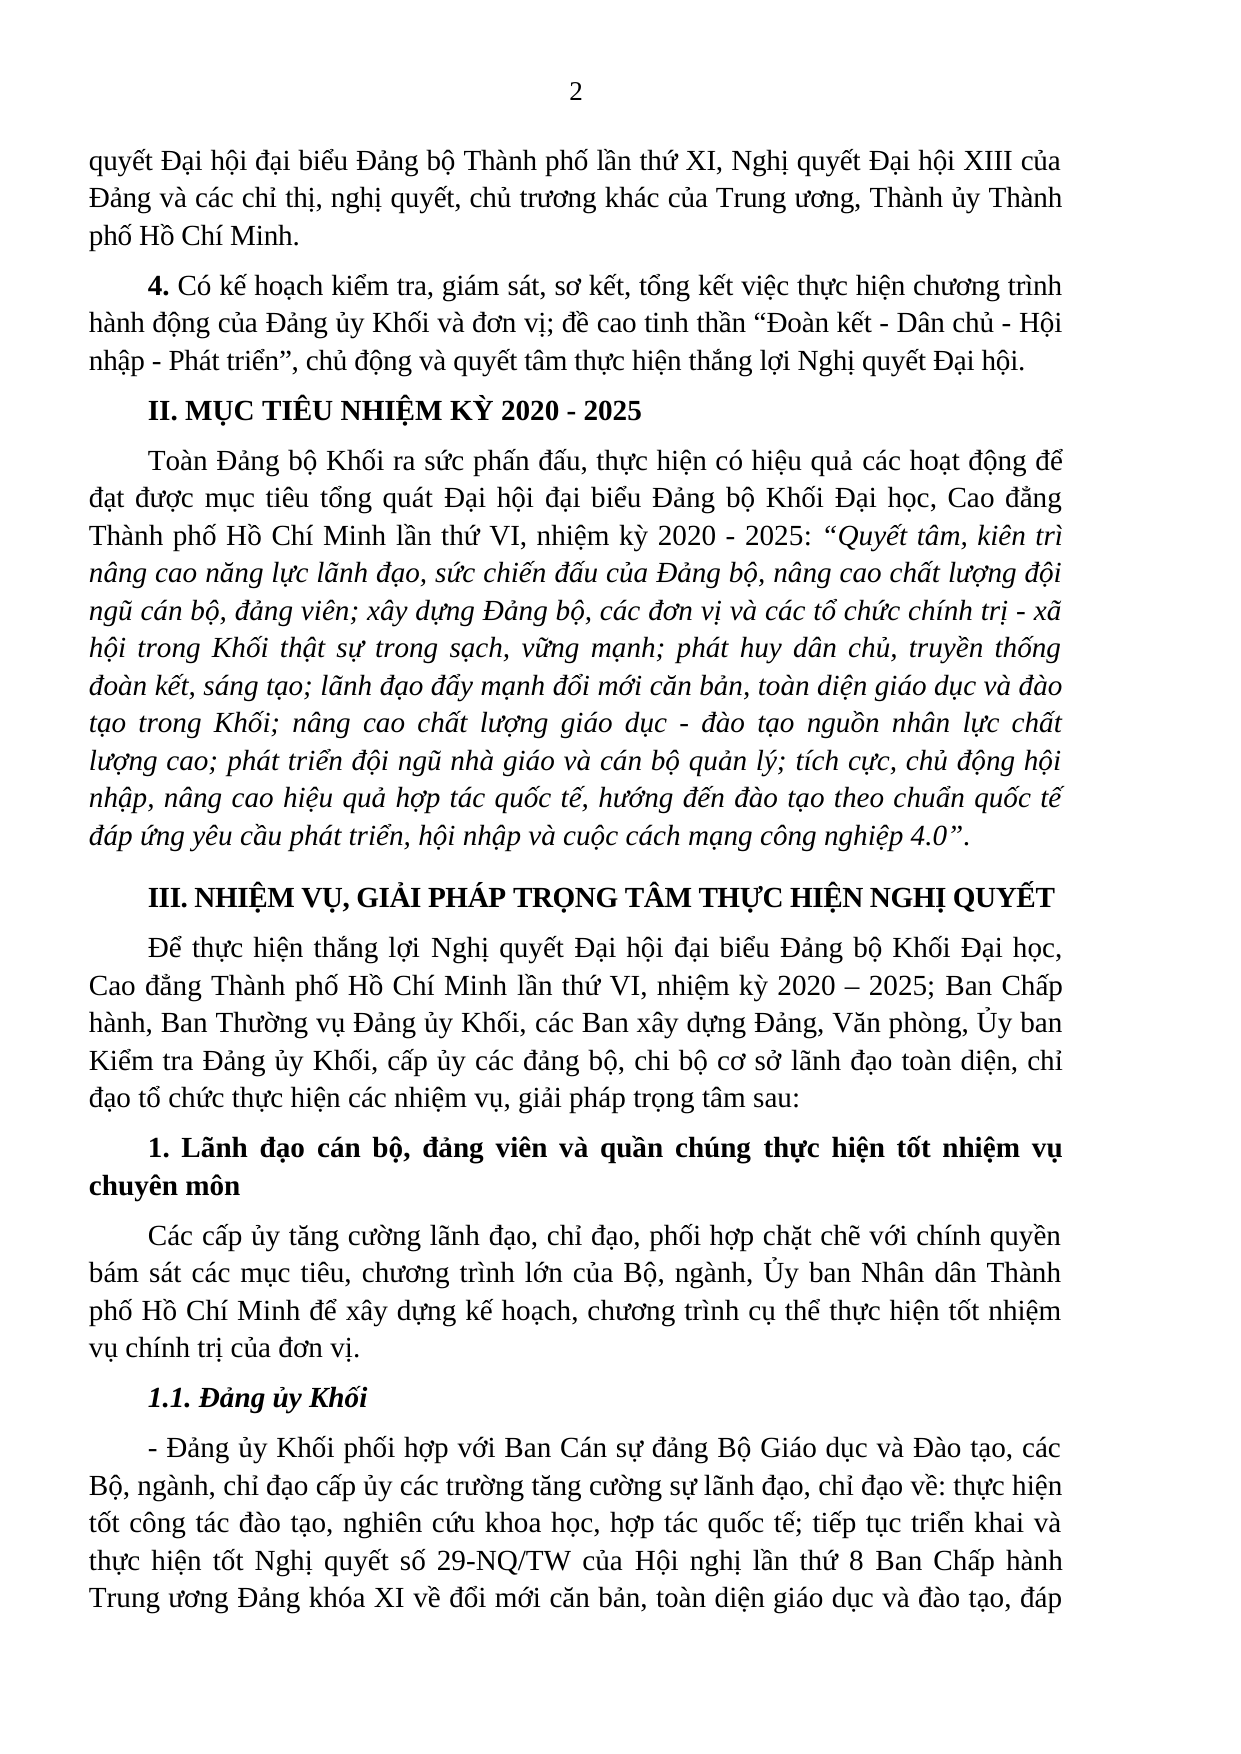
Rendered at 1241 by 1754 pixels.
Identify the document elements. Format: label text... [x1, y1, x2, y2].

text II. MỤC TIÊU NHIỆM KỲ 2020 - 2025 [89, 390, 1063, 428]
text Toàn Đảng bộ Khối ra sức phấn đấu, thực hiện có hiệu quả các hoạt động để đạt được mục tiêu tổng quát Đại hội đại biểu Đảng bộ Khối Đại học, Cao đẳng Thành phố Hồ Chí Minh lần thứ VI, nhiệm kỳ 2020 - 2025: “Quyết tâm, kiên trì nâng cao năng lực lãnh đạo, sức chiến đấu của Đảng bộ, nâng cao chất lượng đội ngũ cán bộ, đảng viên; xây dựng Đảng bộ, các đơn vị và các tổ chức chính trị - xã hội trong Khối thật sự trong sạch, vững mạnh; phát huy dân chủ, truyền thống đoàn kết, sáng tạo; lãnh đạo đẩy mạnh đổi mới căn bản, toàn diện giáo dục và đào tạo trong Khối; nâng cao chất lượng giáo dục - đào tạo nguồn nhân lực chất lượng cao; phát triển đội ngũ nhà giáo và cán bộ quản lý; tích cực, chủ động hội nhập, nâng cao hiệu quả hợp tác quốc tế, hướng đến đào tạo theo chuẩn quốc tế đáp ứng yêu cầu phát triển, hội nhập và cuộc cách mạng công nghiệp 4.0”. [89, 440, 1063, 780]
text Để thực hiện thắng lợi Nghị quyết Đại hội đại biểu Đảng bộ Khối Đại học, Cao đẳng Thành phố Hồ Chí Minh lần thứ VI, nhiệm kỳ 2020 – 2025; Ban Chấp hành, Ban Thường vụ Đảng ủy Khối, các Ban xây dựng Đảng, Văn phòng, Ủy ban Kiểm tra Đảng ủy Khối, cấp ủy các đảng bộ, chi bộ cơ sở lãnh đạo toàn diện, chỉ đạo tổ chức thực hiện các nhiệm vụ, giải pháp trọng tâm sau: [89, 928, 1063, 1115]
text III. NHIỆM VỤ, GIẢI PHÁP TRỌNG TÂM THỰC HIỆN NGHỊ QUYẾT [89, 878, 1063, 915]
text Các cấp ủy tăng cường lãnh đạo, chỉ đạo, phối hợp chặt chẽ với chính quyền bám sát các mục tiêu, chương trình lớn của Bộ, ngành, Ủy ban Nhân dân Thành phố Hồ Chí Minh để xây dựng kế hoạch, chương trình cụ thể thực hiện tốt nhiệm vụ chính trị của đơn vị. [89, 1215, 1063, 1365]
text 1.1. Đảng ủy Khối [89, 1378, 1063, 1415]
text 4. Có kế hoạch kiểm tra, giám sát, sơ kết, tổng kết việc thực hiện chương trình hành động của Đảng ủy Khối và đơn vị; đề cao tinh thần “Đoàn kết - Dân chủ - Hội nhập - Phát triển”, chủ động và quyết tâm thực hiện thắng lợi Nghị quyết Đại hội. [89, 265, 1063, 378]
list 1. Lãnh đạo cán bộ, đảng viên và quần chúng thực hiện tốt nhiệm vụ chuyên môn [89, 1128, 1063, 1203]
